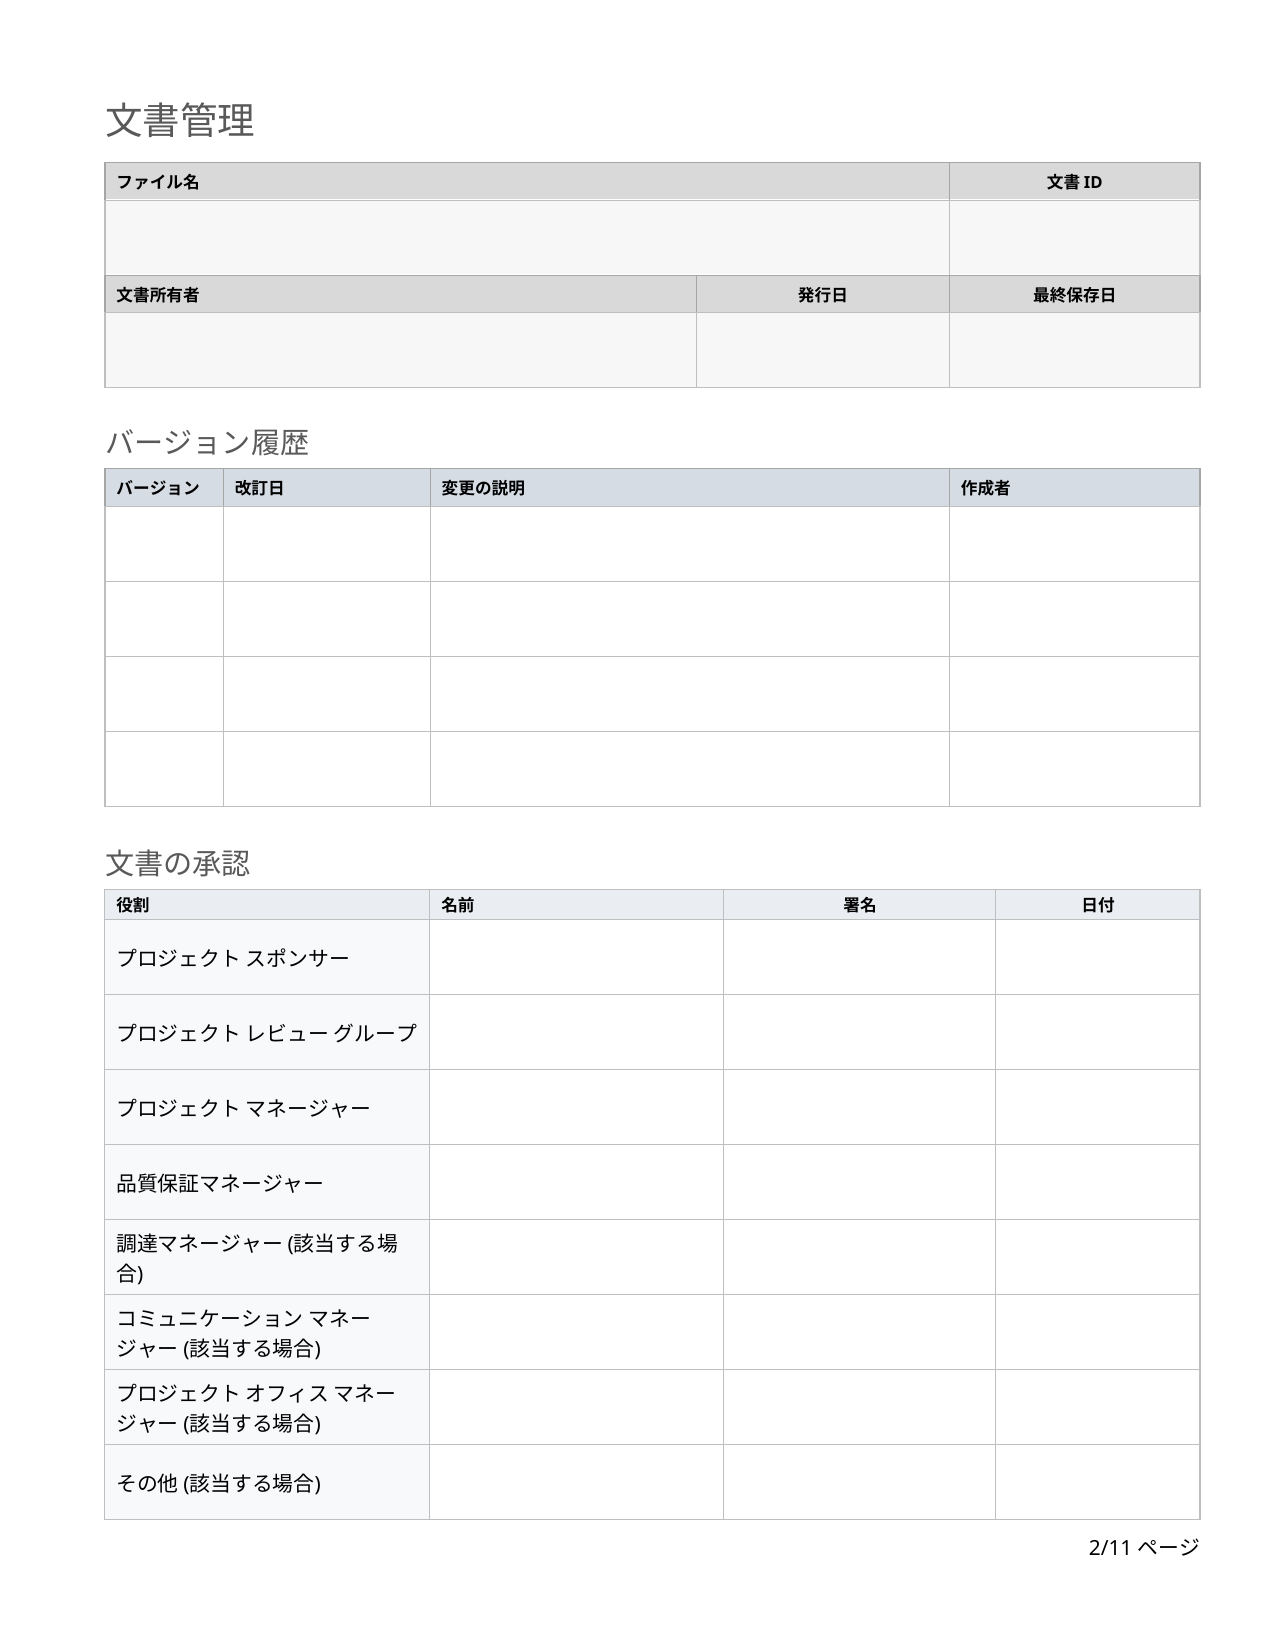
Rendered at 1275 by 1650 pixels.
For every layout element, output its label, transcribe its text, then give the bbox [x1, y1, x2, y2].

table_cell コミュニケーション マネージャー (該当する場合) [105, 1295, 429, 1369]
table_cell [106, 657, 223, 731]
table_cell [431, 732, 949, 806]
table_cell [224, 582, 430, 656]
table_cell 最終保存日 [950, 276, 1199, 312]
table_header 変更の説明 [431, 469, 949, 506]
table_cell プロジェクト マネージャー [105, 1070, 429, 1144]
table_cell [996, 1145, 1199, 1219]
table_header 日付 [996, 890, 1199, 919]
table_cell [996, 1445, 1199, 1519]
table_cell [430, 995, 723, 1069]
table_header 作成者 [950, 469, 1199, 506]
table_cell [106, 507, 223, 581]
table_cell [724, 1445, 995, 1519]
table_cell [430, 1070, 723, 1144]
table_cell [430, 1445, 723, 1519]
table_cell [996, 1370, 1199, 1444]
subtitle バージョン履歴 [105, 419, 1275, 462]
table_cell [431, 582, 949, 656]
table_cell [224, 732, 430, 806]
table_cell [724, 1370, 995, 1444]
table_cell [430, 1220, 723, 1294]
table_cell [950, 657, 1199, 731]
table_cell [431, 507, 949, 581]
table_cell その他 (該当する場合) [105, 1445, 429, 1519]
table_cell プロジェクト レビュー グループ [105, 995, 429, 1069]
table_cell プロジェクト スポンサー [105, 920, 429, 994]
table_cell [996, 1070, 1199, 1144]
table_cell [106, 201, 949, 274]
table_cell [724, 1295, 995, 1369]
table_cell [724, 995, 995, 1069]
subtitle 文書の承認 [105, 841, 1275, 883]
table_cell [996, 1220, 1199, 1294]
table_header バージョン [106, 469, 223, 506]
table_cell [724, 920, 995, 994]
table_cell [430, 920, 723, 994]
subtitle 文書管理 [105, 91, 1275, 145]
table_cell [697, 313, 949, 387]
table_cell [430, 1145, 723, 1219]
table_cell [430, 1295, 723, 1369]
table_cell [950, 201, 1199, 274]
table_cell 発行日 [697, 276, 949, 312]
table_cell [950, 507, 1199, 581]
table_cell [724, 1070, 995, 1144]
table_header 役割 [105, 890, 429, 919]
table_cell [106, 732, 223, 806]
table_header 文書 ID [950, 163, 1199, 199]
table_cell [724, 1145, 995, 1219]
table_cell 文書所有者 [106, 276, 696, 312]
table_cell [106, 582, 223, 656]
table_cell [950, 732, 1199, 806]
table_cell [430, 1370, 723, 1444]
table_header 署名 [724, 890, 995, 919]
table_cell プロジェクト オフィス マネージャー (該当する場合) [105, 1370, 429, 1444]
table_cell [996, 995, 1199, 1069]
table_header 名前 [430, 890, 723, 919]
table_cell [996, 1295, 1199, 1369]
table_cell [996, 920, 1199, 994]
table_cell [724, 1220, 995, 1294]
table_cell 調達マネージャー (該当する場合) [105, 1220, 429, 1294]
table_cell [431, 657, 949, 731]
table_cell [224, 657, 430, 731]
table_header ファイル名 [106, 163, 949, 199]
table_cell [106, 313, 696, 387]
table_header 改訂日 [224, 469, 430, 506]
table_cell [950, 313, 1199, 387]
table_cell 品質保証マネージャー [105, 1145, 429, 1219]
table_cell [224, 507, 430, 581]
table_cell [950, 582, 1199, 656]
